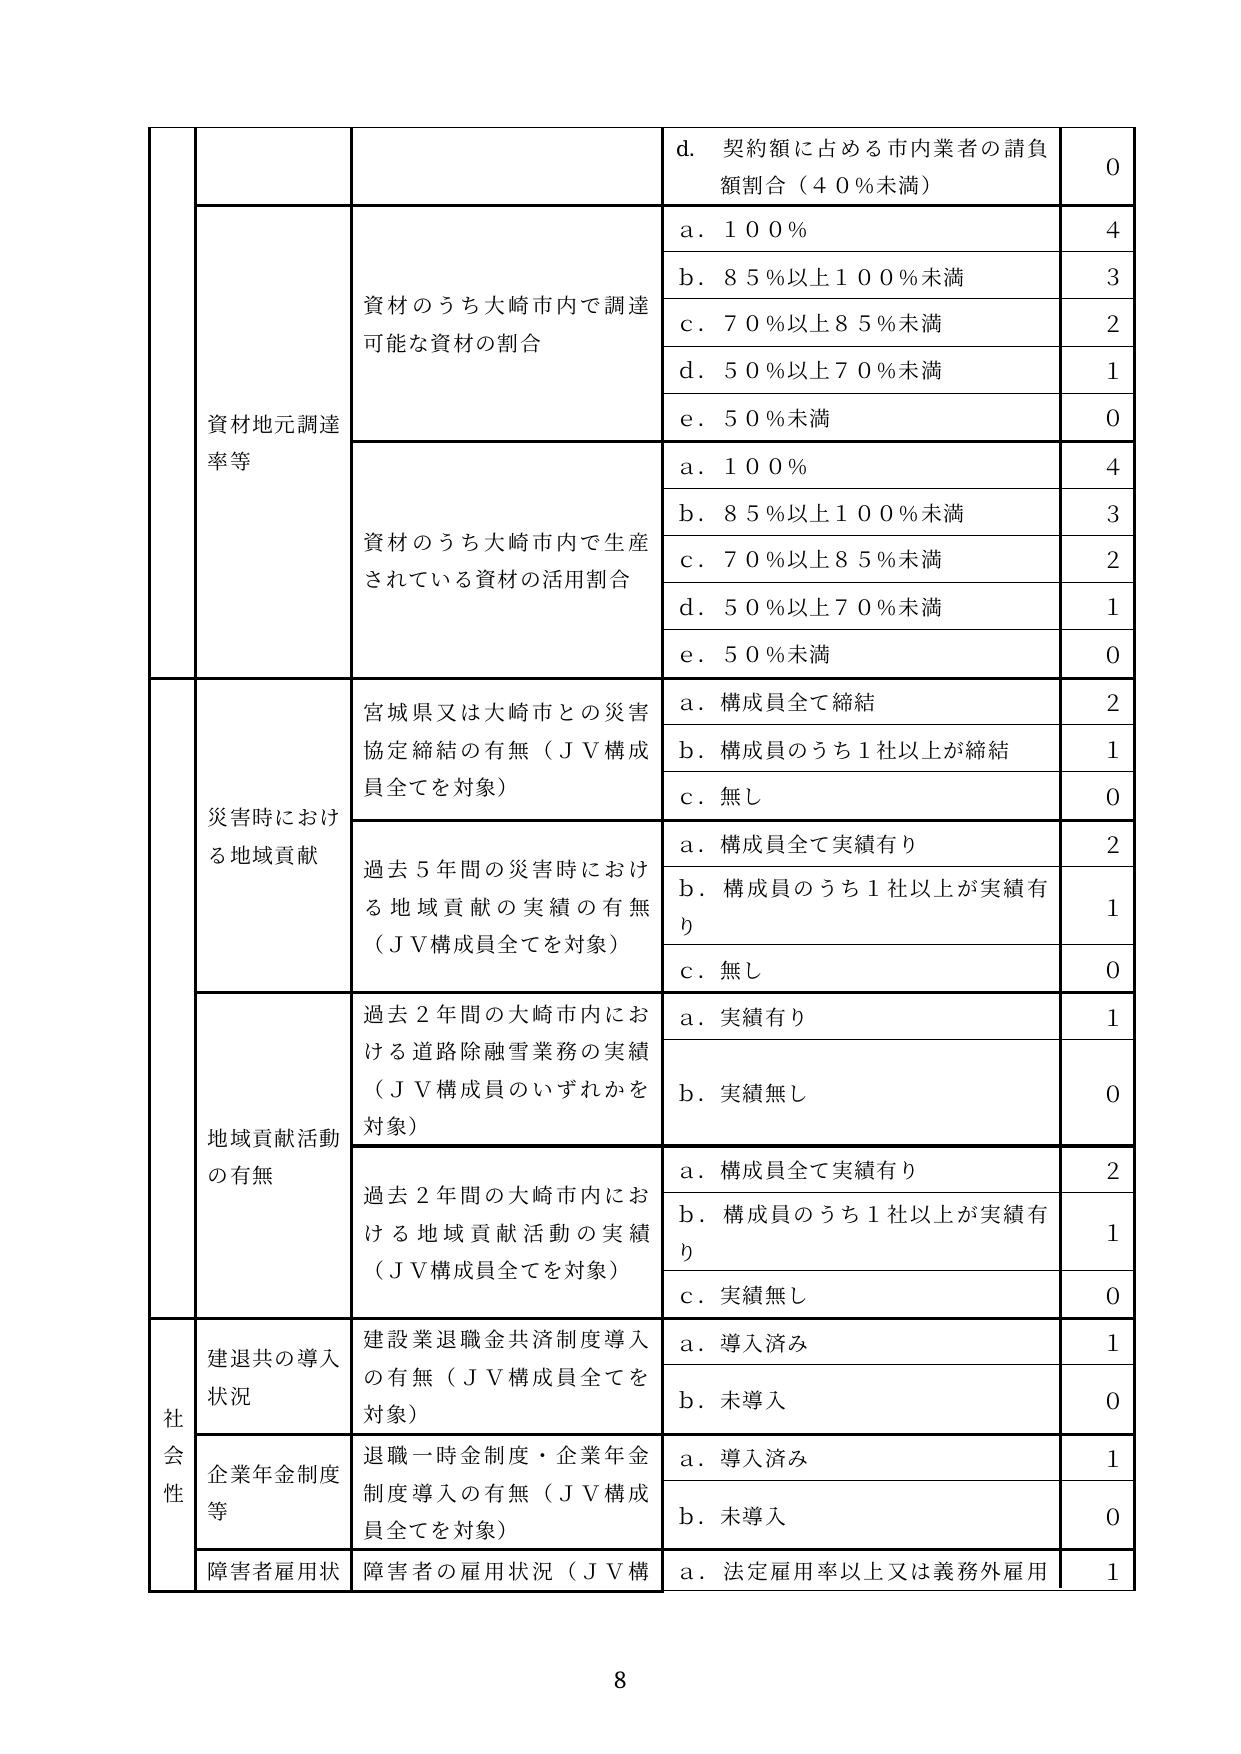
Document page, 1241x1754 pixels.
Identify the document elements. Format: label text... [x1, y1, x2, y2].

table_cell ４ [1062, 443, 1133, 487]
table_cell １ [1062, 725, 1133, 771]
table_cell ２ [1062, 1148, 1133, 1192]
table_cell 退職一時金制度・企業年金制度導入の有無（ＪＶ構成員全てを対象） [353, 1436, 661, 1548]
table_cell ０ [1062, 1365, 1133, 1433]
table_cell ｂ. 構成員のうち１社以上が実績有り [664, 867, 1059, 944]
table_cell １ [1062, 994, 1133, 1038]
table_cell ４ [1062, 207, 1133, 251]
table_cell ａ. １００％ [664, 207, 1059, 251]
table_cell ａ. 実績有り [664, 994, 1059, 1038]
table_cell ０ [1062, 1040, 1133, 1144]
table_cell ｂ. ８５％以上１００％未満 [664, 489, 1059, 535]
table_cell ｂ. 実績無し [664, 1040, 1059, 1144]
table_cell １ [1061, 1551, 1133, 1590]
table_cell ｂ. 未導入 [664, 1481, 1059, 1548]
table_cell 企業年金制度等 [197, 1436, 350, 1548]
table_cell ０ [1062, 630, 1133, 677]
table_cell ０ [1062, 128, 1133, 204]
table_cell 過去２年間の大崎市内における道路除融雪業務の実績（ＪＶ構成員のいずれかを対象） [353, 994, 661, 1144]
table_cell １ [1062, 347, 1133, 393]
table_cell 資材のうち大崎市内で調達可能な資材の割合 [353, 207, 661, 440]
table_cell １ [1062, 583, 1133, 629]
table_cell 資材地元調達率等 [197, 207, 350, 677]
table_cell ａ. 導入済み [664, 1436, 1059, 1480]
table_cell ｂ. 構成員のうち１社以上が締結 [664, 725, 1059, 771]
table_cell 建退共の導入状況 [197, 1320, 350, 1433]
table_cell 災害時における地域貢献 [197, 680, 350, 991]
table_cell ｂ. 構成員のうち１社以上が実績有り [664, 1193, 1059, 1270]
table_cell [151, 680, 194, 1317]
table_cell ０ [1062, 394, 1133, 440]
table_cell ａ. 構成員全て締結 [664, 680, 1059, 724]
table_cell ２ [1062, 822, 1133, 866]
table_cell ２ [1062, 680, 1133, 724]
table_cell １ [1062, 867, 1133, 944]
table_cell ａ. １００％ [664, 443, 1059, 487]
table_cell ⅾ. 契約額に占める市内業者の請負額割合（４０％未満） [664, 128, 1059, 204]
table_cell 地域貢献活動の有無 [197, 994, 350, 1317]
table_cell 社会 性 [151, 1320, 194, 1590]
table_cell ｂ. ８５％以上１００％未満 [664, 252, 1059, 298]
table_cell １ [1062, 1193, 1133, 1270]
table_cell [353, 1551, 661, 1590]
table_cell ｄ. ５０％以上７０％未満 [664, 347, 1059, 393]
table_cell ｃ. ７０％以上８５％未満 [664, 536, 1059, 582]
table_cell １ [1062, 1436, 1133, 1480]
table_cell ３ [1062, 252, 1133, 298]
table_cell ｅ. ５０％未満 [664, 394, 1059, 440]
table_cell １ [1062, 1320, 1133, 1364]
table_cell 過去５年間の災害時における地域貢献の実績の有無（ＪＶ構成員全てを対象） [353, 822, 661, 991]
table_cell ｄ. ５０％以上７０％未満 [664, 583, 1059, 629]
table_cell ２ [1062, 536, 1133, 582]
table_cell ａ. 導入済み [664, 1320, 1059, 1364]
table_cell ｂ. 未導入 [664, 1365, 1059, 1433]
table_cell ｅ. ５０％未満 [664, 630, 1059, 677]
table_cell ２ [1062, 299, 1133, 346]
table_cell ａ. 構成員全て実績有り [664, 1148, 1059, 1192]
table_cell ０ [1062, 1271, 1133, 1317]
table_cell ｃ. ７０％以上８５％未満 [664, 299, 1059, 346]
table_cell ０ [1062, 772, 1133, 818]
table_cell ０ [1062, 945, 1133, 991]
table_cell 宮城県又は大崎市との災害協定締結の有無（ＪＶ構成員全てを対象） [353, 680, 661, 818]
table_cell ａ. 構成員全て実績有り [664, 822, 1059, 866]
table_cell 障害者雇用状況 [197, 1551, 350, 1590]
table_cell ３ [1062, 489, 1133, 535]
table_cell ｃ. 無し [664, 945, 1059, 991]
table_cell 建設業退職金共済制度導入の有無（ＪＶ構成員全てを対象） [353, 1320, 661, 1433]
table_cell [664, 1551, 1061, 1590]
table_cell ０ [1062, 1481, 1133, 1548]
table_cell 過去２年間の大崎市内における地域貢献活動の実績（ＪＶ構成員全てを対象） [353, 1148, 661, 1317]
table_cell 資材のうち大崎市内で生産されている資材の活用割合 [353, 443, 661, 677]
table_cell ｃ. 無し [664, 772, 1059, 818]
table_cell ｃ. 実績無し [664, 1271, 1059, 1317]
